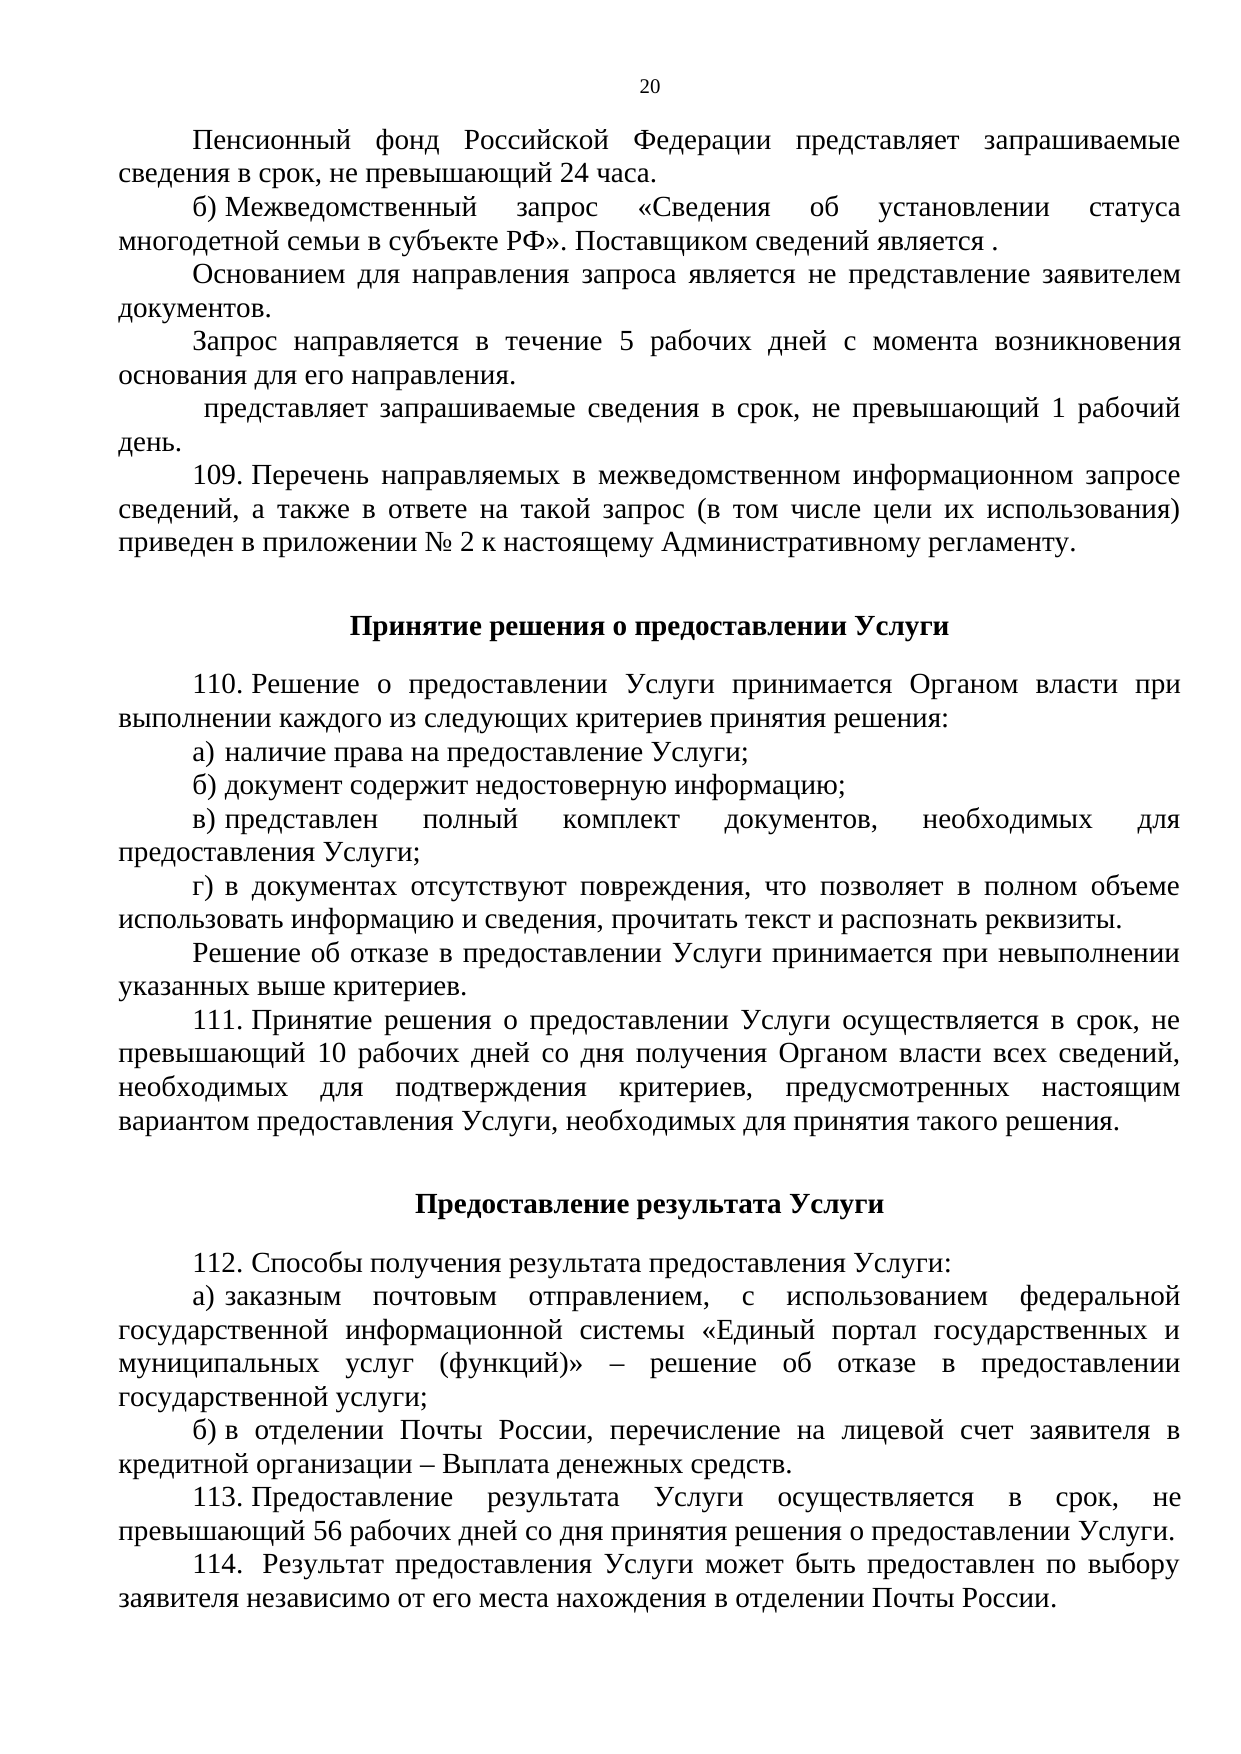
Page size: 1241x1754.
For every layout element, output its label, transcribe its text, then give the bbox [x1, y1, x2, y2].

list Результат предоставления Услуги может быть предоставлен по выбору заявителя независимо от его места нахождения в отделении Почты России. [118, 1547, 1181, 1614]
text Запрос направляется в течение 5 рабочих дней с момента возникновения основания для его направления. [118, 323, 1181, 390]
text Пенсионный фонд Российской Федерации представляет запрашиваемые сведения в срок, не превышающий 24 часа. [118, 122, 1181, 189]
list Способы получения результата предоставления Услуги: [118, 1245, 1181, 1278]
list Межведомственный запрос «Сведения об установлении статуса многодетной семьи в субъекте РФ». Поставщиком сведений является . [118, 189, 1181, 256]
text Принятие решения о предоставлении Услуги [118, 608, 1181, 642]
list в документах отсутствуют повреждения, что позволяет в полном объеме использовать информацию и сведения, прочитать текст и распознать реквизиты . [118, 868, 1181, 935]
list наличие права на предоставление Услуги; [118, 734, 1181, 767]
list представлен полный комплект документов, необходимых для предоставления Услуги; [118, 801, 1181, 868]
list документ содержит недостоверную информацию; [118, 767, 1181, 801]
list в отделении Почты России, перечисление на лицевой счет заявителя в кредитной организации – Выплата денежных средств. [118, 1412, 1181, 1479]
list Предоставление результата Услуги осуществляется в срок, не превышающий 56 рабочих дней со дня принятия решения о предоставлении Услуги. [118, 1479, 1181, 1547]
text Предоставление результата Услуги [118, 1186, 1181, 1220]
list Принятие решения о предоставлении Услуги осуществляется в срок, не превышающий 10 рабочих дней со дня получения Органом власти всех сведений, необходимых для подтверждения критериев, предусмотренных настоящим вариантом предоставления Услуги, необходимых для принятия такого решения. [118, 1002, 1181, 1136]
list Решение о предоставлении Услуги принимается Органом власти при выполнении каждого из следующих критериев принятия решения: [118, 667, 1181, 734]
list Перечень направляемых в межведомственном информационном запросе сведений, а также в ответе на такой запрос (в том числе цели их использования) приведен в приложении № 2 к настоящему Административному регламенту. [118, 457, 1181, 558]
text Решение об отказе в предоставлении Услуги принимается при невыполнении указанных выше критериев. [118, 935, 1181, 1002]
list заказным почтовым отправлением, с использованием федеральной государственной информационной системы «Единый портал государственных и муниципальных услуг (функций)» – решение об отказе в предоставлении государственной услуги ; [118, 1278, 1181, 1412]
text представляет запрашиваемые сведения в срок, не превышающий 1 рабочий день. [118, 390, 1181, 457]
text Основанием для направления запроса является не представление заявителем документов. [118, 256, 1181, 323]
